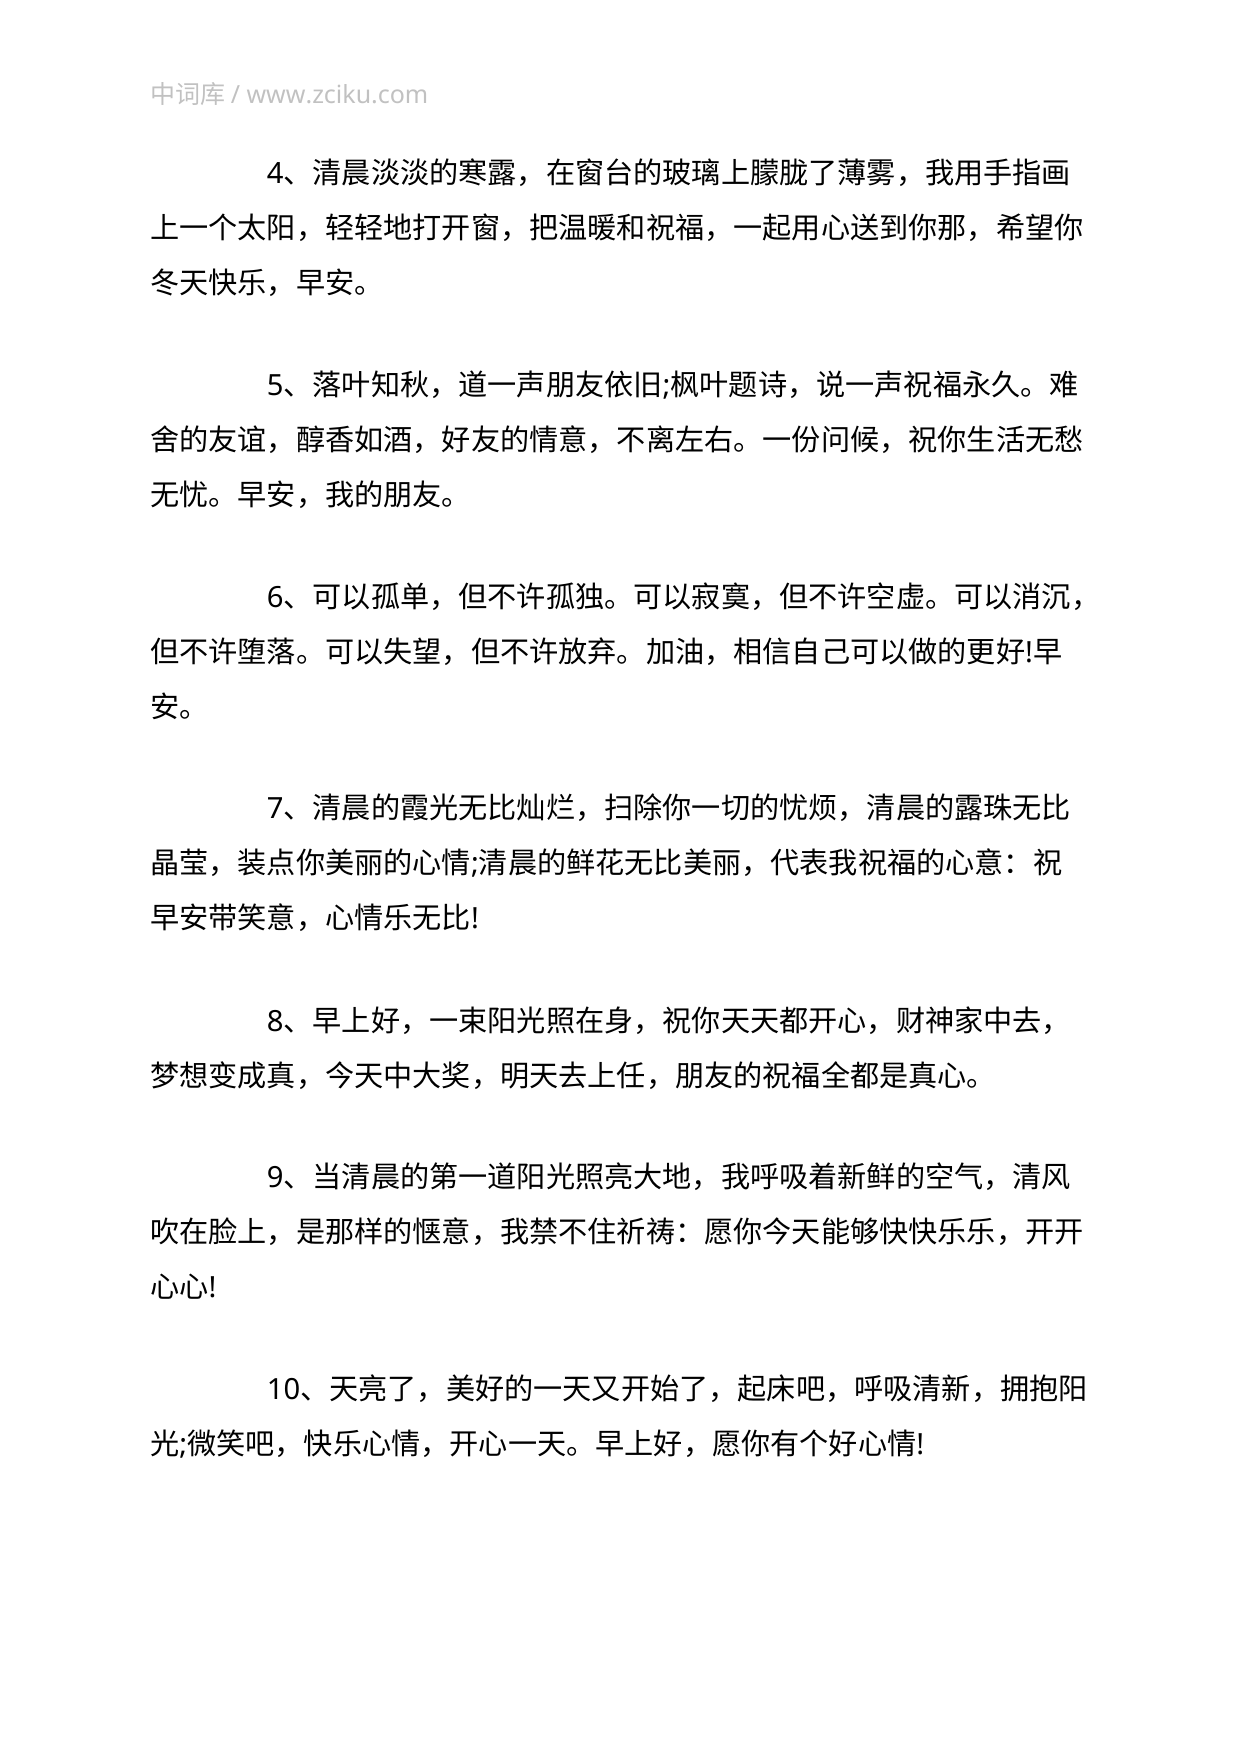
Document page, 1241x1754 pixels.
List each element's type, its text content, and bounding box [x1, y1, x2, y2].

text 6、可以孤单，但不许孤独。可以寂寞，但不许空虚。可以消沉，但不许堕落。可以失望，但不许放弃。加油，相信自己可以做的更好!早安。 [150, 573, 1090, 726]
text 4、清晨淡淡的寒露，在窗台的玻璃上朦胧了薄雾，我用手指画上一个太阳，轻轻地打开窗，把温暖和祝福，一起用心送到你那，希望你冬天快乐，早安。 [150, 150, 1090, 302]
text 7、清晨的霞光无比灿烂，扫除你一切的忧烦，清晨的露珠无比晶莹，装点你美丽的心情;清晨的鲜花无比美丽，代表我祝福的心意：祝早安带笑意，心情乐无比! [150, 785, 1090, 937]
text 9、当清晨的第一道阳光照亮大地，我呼吸着新鲜的空气，清风吹在脸上，是那样的惬意，我禁不住祈祷：愿你今天能够快快乐乐，开开心心! [150, 1154, 1090, 1306]
text 5、落叶知秋，道一声朋友依旧;枫叶题诗，说一声祝福永久。难舍的友谊，醇香如酒，好友的情意，不离左右。一份问候，祝你生活无愁无忧。早安，我的朋友。 [150, 362, 1090, 514]
text 8、早上好，一束阳光照在身，祝你天天都开心，财神家中去，梦想变成真，今天中大奖，明天去上任，朋友的祝福全都是真心。 [150, 997, 1090, 1094]
text 10、天亮了，美好的一天又开始了，起床吧，呼吸清新，拥抱阳光;微笑吧，快乐心情，开心一天。早上好，愿你有个好心情! [150, 1366, 1090, 1463]
